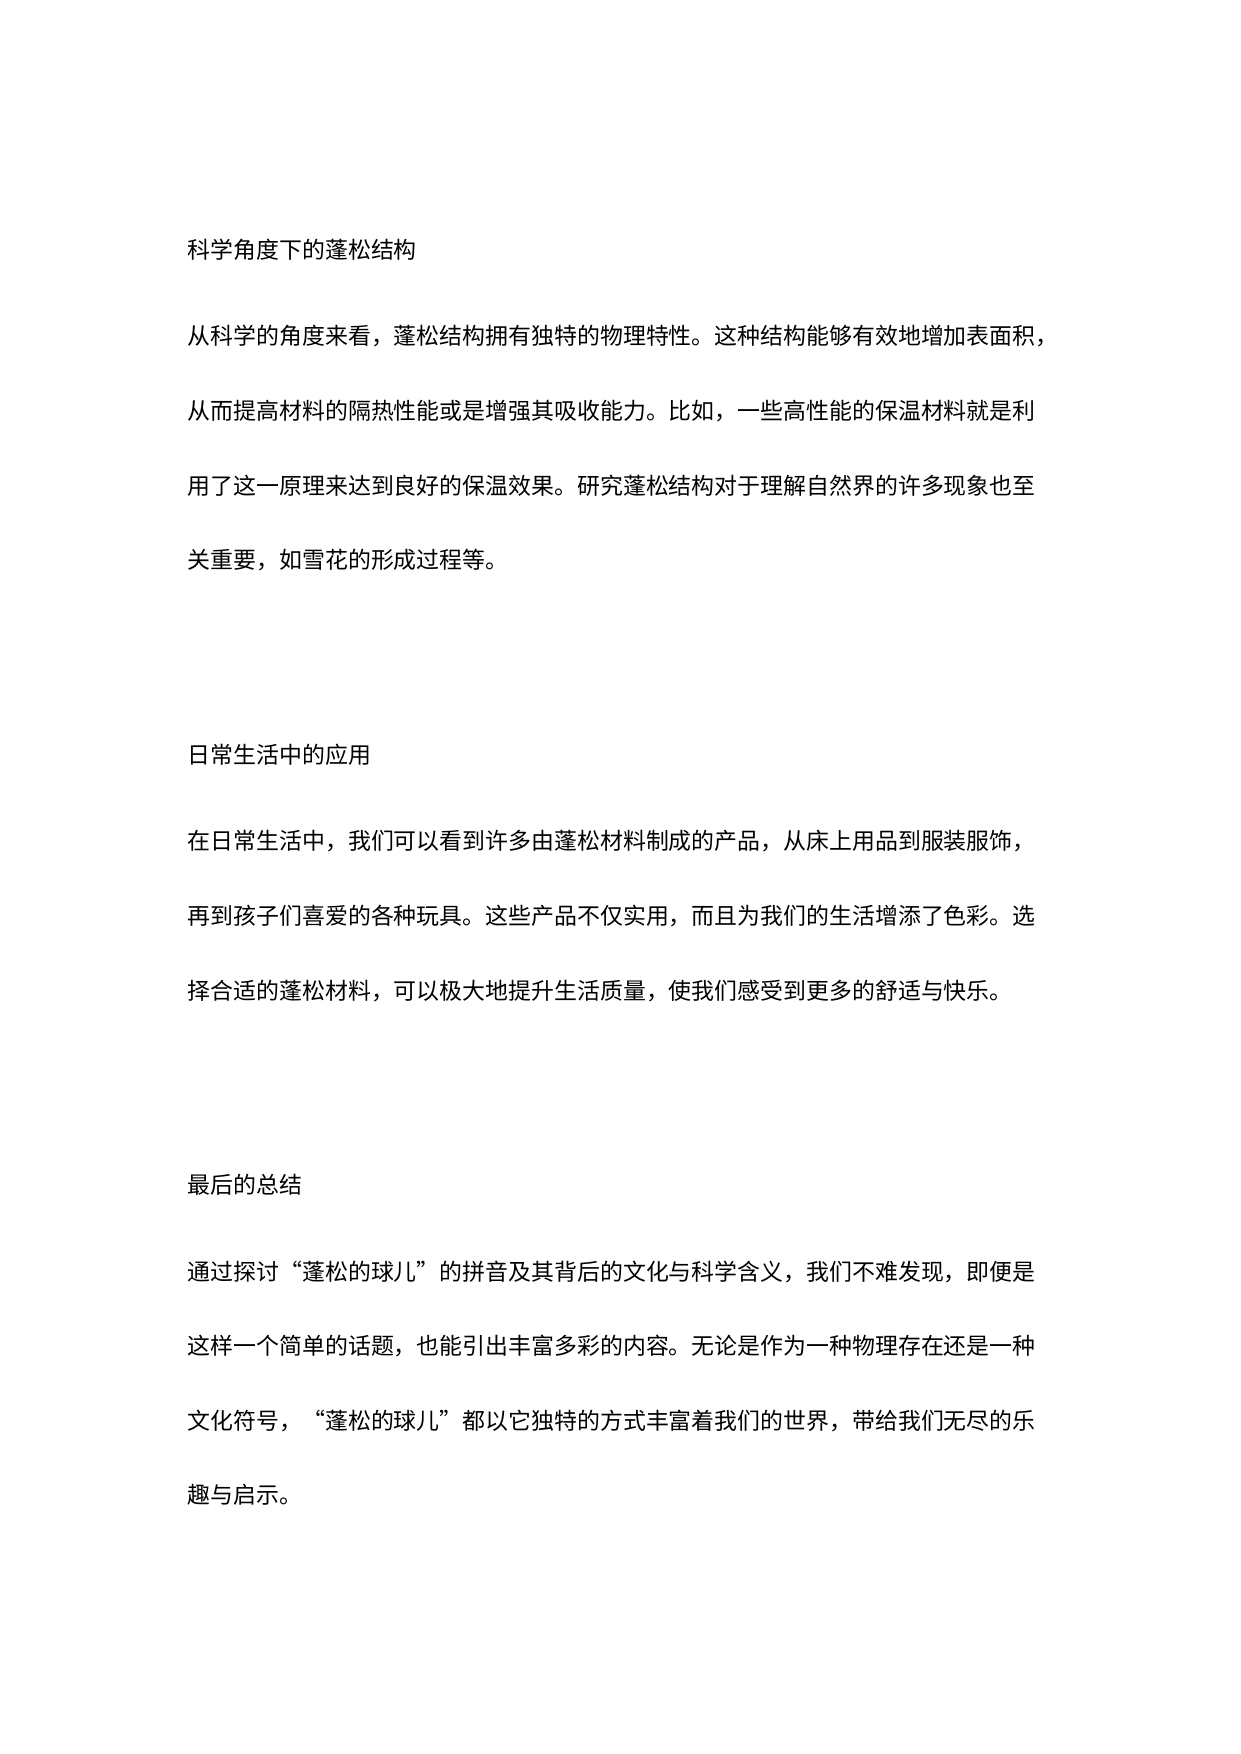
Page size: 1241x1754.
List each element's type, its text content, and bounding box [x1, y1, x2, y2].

text 从科学的角度来看，蓬松结构拥有独特的物理特性。这种结构能够有效地增加表面积，从而提高材料的隔热性能或是增强其吸收能力。比如，一些高性能的保温材料就是利用了这一原理来达到良好的保温效果。研究蓬松结构对于理解自然界的许多现象也至关重要，如雪花的形成过程等。 [187, 302, 1053, 591]
text 通过探讨“蓬松的球儿”的拼音及其背后的文化与科学含义，我们不难发现，即便是这样一个简单的话题，也能引出丰富多彩的内容。无论是作为一种物理存在还是一种文化符号，“蓬松的球儿”都以它独特的方式丰富着我们的世界，带给我们无尽的乐趣与启示。 [187, 1237, 1053, 1527]
text 在日常生活中，我们可以看到许多由蓬松材料制成的产品，从床上用品到服装服饰，再到孩子们喜爱的各种玩具。这些产品不仅实用，而且为我们的生活增添了色彩。选择合适的蓬松材料，可以极大地提升生活质量，使我们感受到更多的舒适与快乐。 [187, 807, 1053, 1022]
text 日常生活中的应用 [187, 721, 1053, 786]
text 最后的总结 [187, 1151, 1053, 1216]
text 科学角度下的蓬松结构 [187, 216, 1053, 281]
